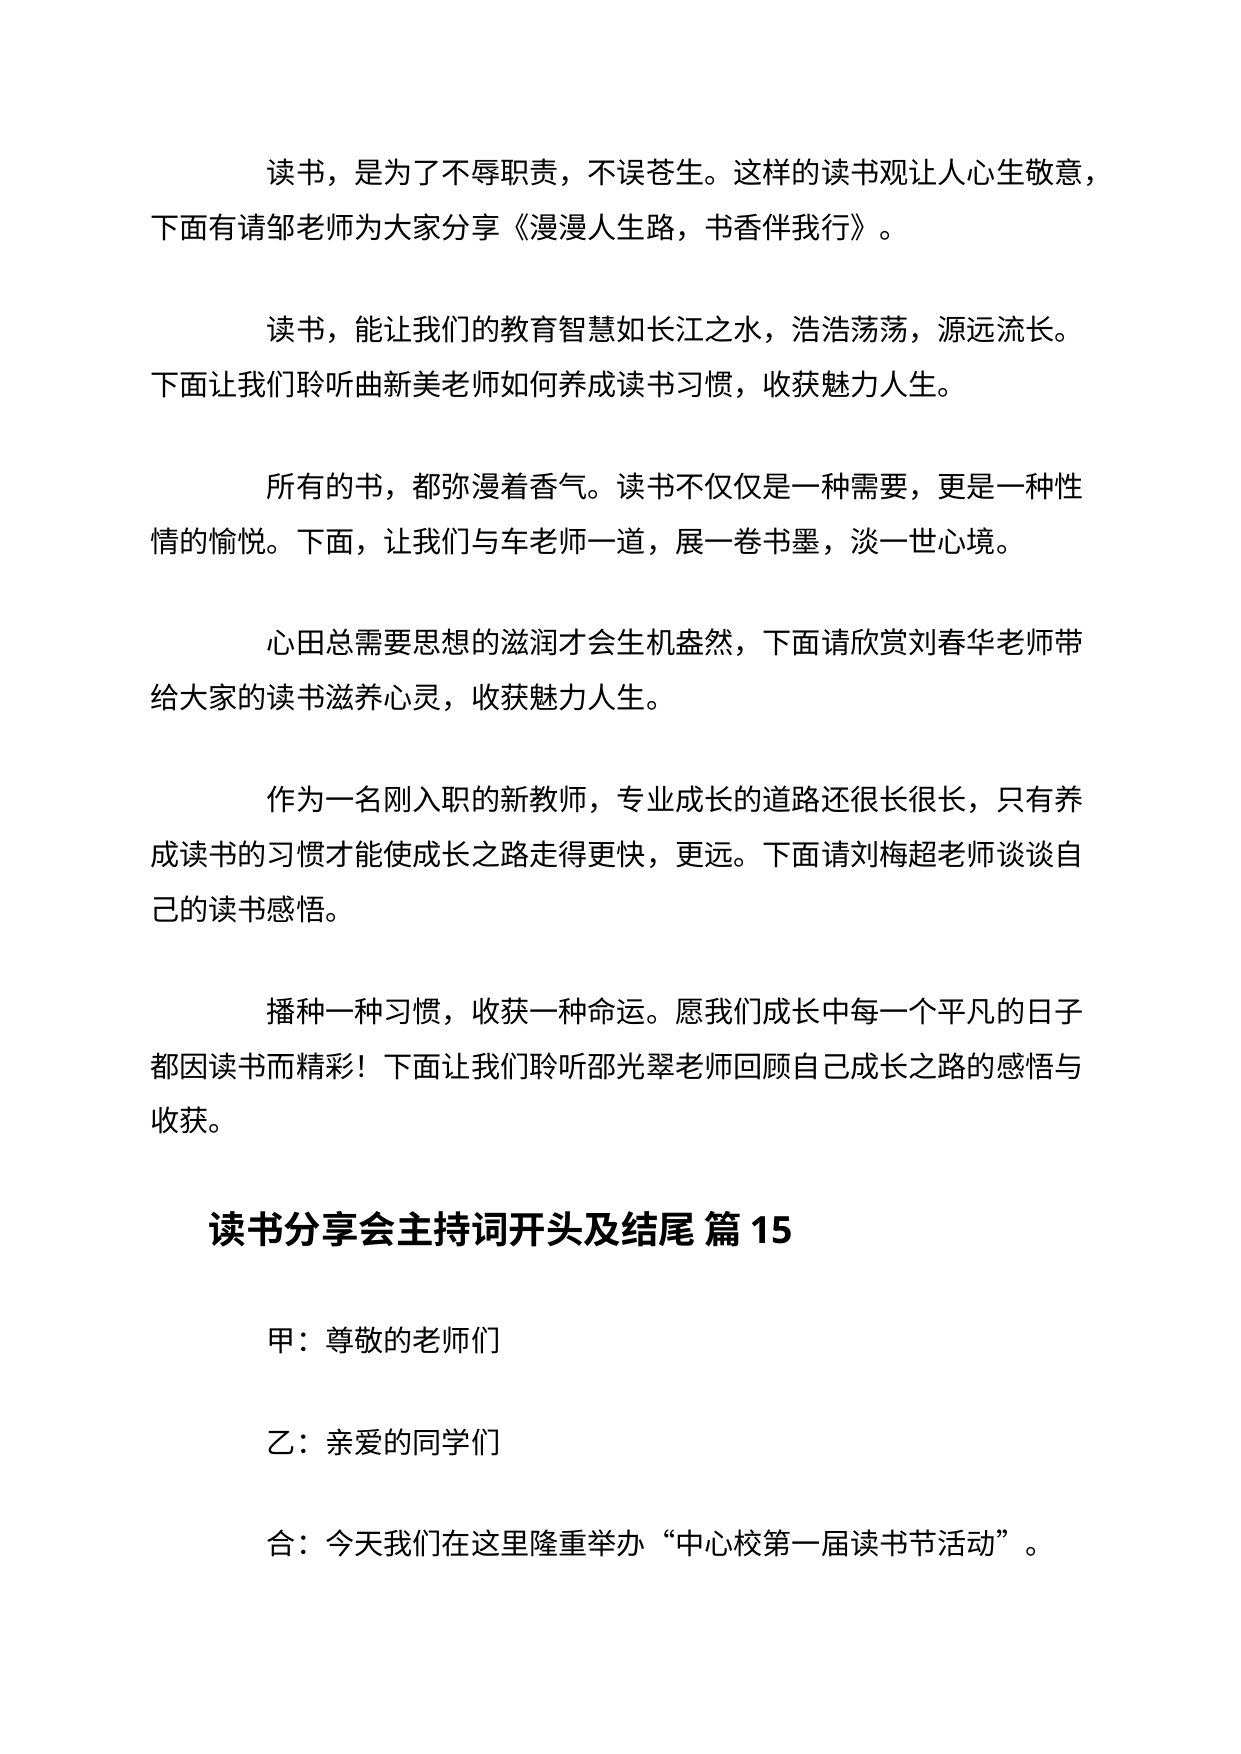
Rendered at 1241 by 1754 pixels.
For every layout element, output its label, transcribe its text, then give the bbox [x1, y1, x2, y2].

text 心田总需要思想的滋润才会生机盎然，下面请欣赏刘春华老师带给大家的读书滋养心灵，收获魅力人生。 [150, 620, 1090, 717]
text 作为一名刚入职的新教师，专业成长的道路还很长很长，只有养成读书的习惯才能使成长之路走得更快，更远。下面请刘梅超老师谈谈自己的读书感悟。 [150, 777, 1090, 929]
text 读书，能让我们的教育智慧如长江之水，浩浩荡荡，源远流长。下面让我们聆听曲新美老师如何养成读书习惯，收获魅力人生。 [150, 307, 1090, 404]
text 播种一种习惯，收获一种命运。愿我们成长中每一个平凡的日子都因读书而精彩！下面让我们聆听邵光翠老师回顾自己成长之路的感悟与收获。 [150, 988, 1090, 1140]
text 乙：亲爱的同学们 [150, 1419, 1090, 1461]
text 所有的书，都弥漫着香气。读书不仅仅是一种需要，更是一种性情的愉悦。下面，让我们与车老师一道，展一卷书墨，淡一世心境。 [150, 463, 1090, 561]
text 读书分享会主持词开头及结尾 篇15 [150, 1200, 1090, 1254]
text 合：今天我们在这里隆重举办“中心校第一届读书节活动”。 [150, 1521, 1090, 1563]
text 甲：尊敬的老师们 [150, 1317, 1090, 1360]
text 读书，是为了不辱职责，不误苍生。这样的读书观让人心生敬意，下面有请邹老师为大家分享《漫漫人生路，书香伴我行》。 [150, 150, 1090, 247]
